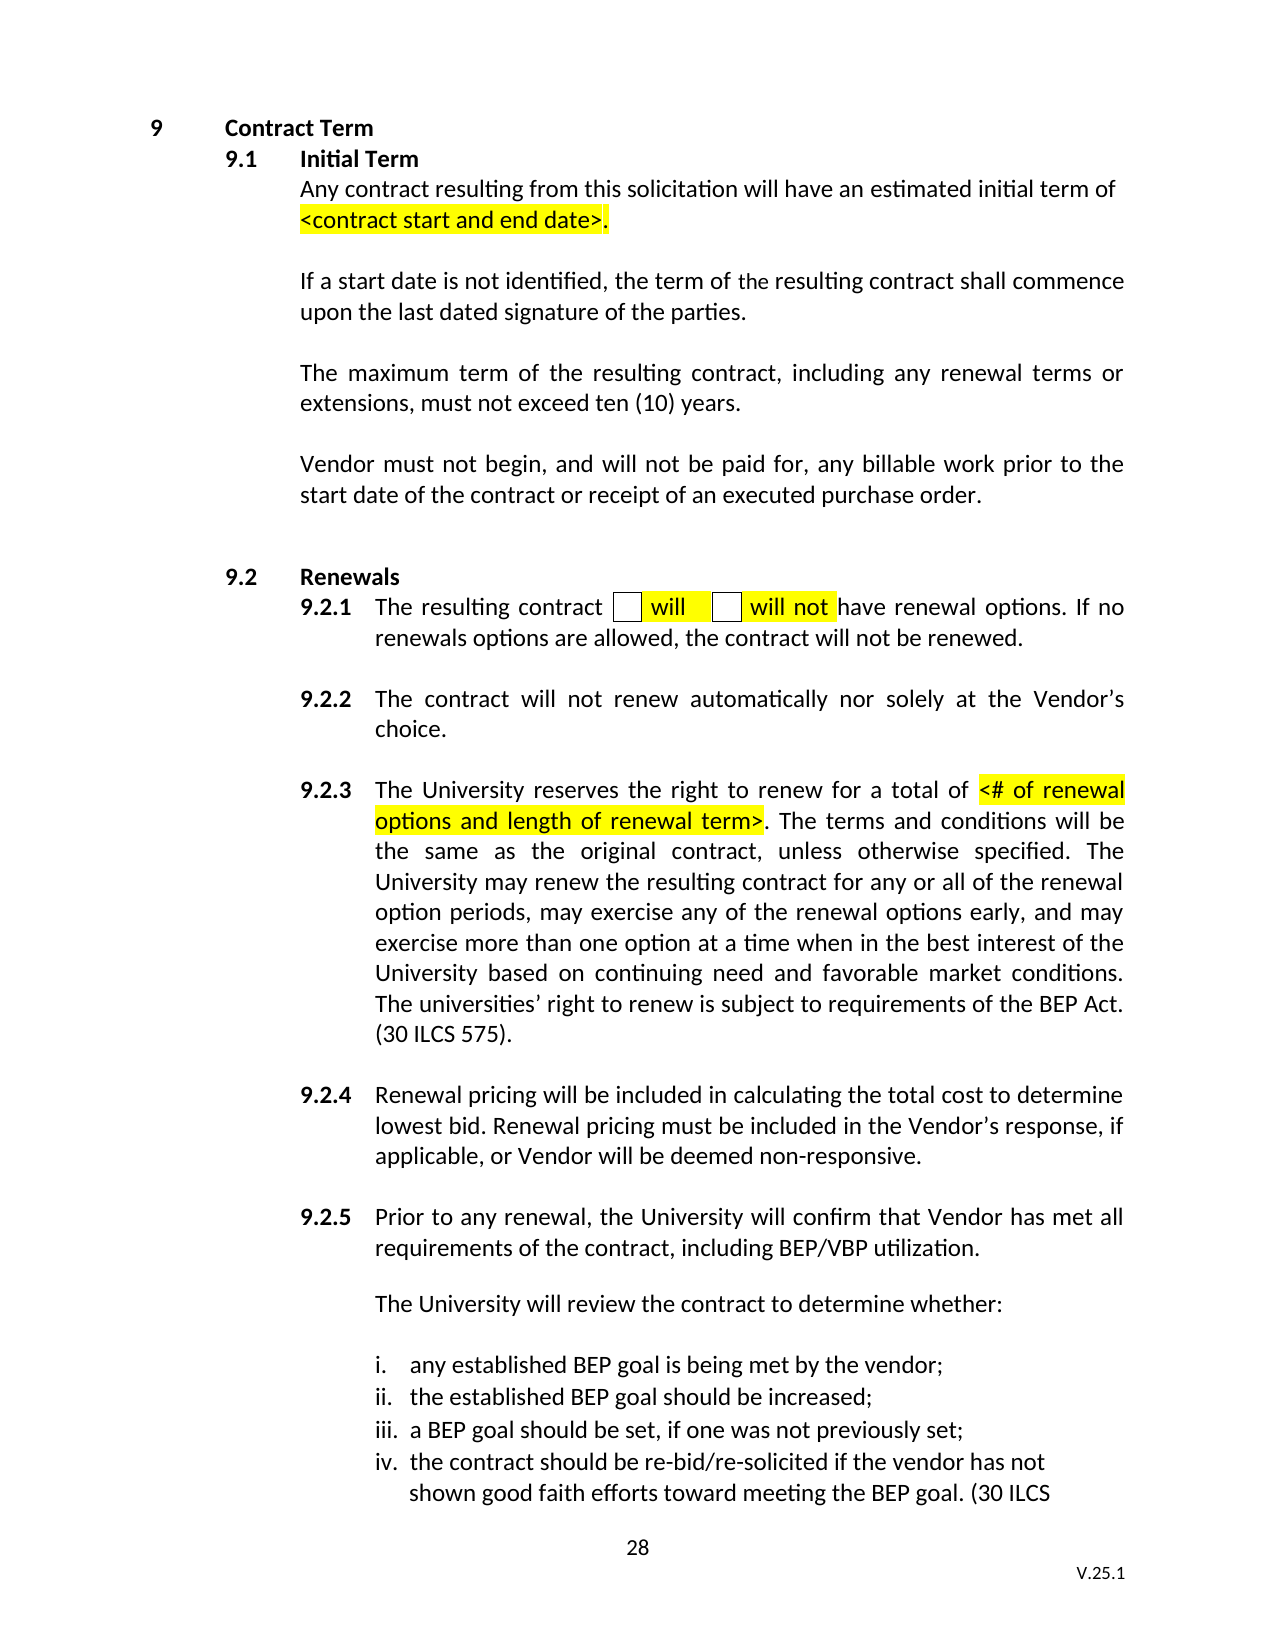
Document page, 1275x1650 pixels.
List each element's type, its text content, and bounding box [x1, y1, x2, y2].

text 9.2.1 The resulting contract will will not have renewal options. If no renewals options are allowed, the contract will not be renewed. [300, 591, 1125, 652]
text Any contract resulting from this solicitation will have an estimated initial term of <contract start and end date>. [300, 173, 1125, 234]
text 9.2.2 The contract will not renew automatically nor solely at the Vendor’s choice. [300, 683, 1125, 744]
text Vendor must not begin, and will not be paid for, any billable work prior to the start date of the contract or receipt of an executed purchase order. [300, 448, 1125, 509]
text shown good faith efforts toward meeting the BEP goal. (30 ILCS [375, 1477, 1125, 1507]
text The University will review the contract to determine whether: [375, 1288, 1125, 1318]
text 9.2.3 The University reserves the right to renew for a total of <# of renewal options and length of renewal term>. The terms and conditions will be the same as the original contract, unless otherwise specified. The University may renew the resulting contract for any or all of the renewal option periods, may exercise any of the renewal options early, and may exercise more than one option at a time when in the best interest of the University based on continuing need and favorable market conditions. The universities’ right to renew is subject to requirements of the BEP Act. (30 ILCS 575). [300, 774, 1125, 1049]
list Prior to any renewal, the University will confirm that Vendor has met all requirements of the contract, including BEP/VBP utilization. [300, 1202, 1125, 1263]
subtitle 9.2 Renewals [150, 561, 1125, 591]
text iii. a BEP goal should be set, if one was not previously set; [375, 1414, 1125, 1444]
text If a start date is not identified, the term of the resulting contract shall commence upon the last dated signature of the parties. [300, 265, 1125, 326]
list Renewal pricing will be included in calculating the total cost to determine lowest bid. Renewal pricing must be included in the Vendor’s response, if applicable, or Vendor will be deemed non-responsive. [300, 1079, 1125, 1171]
subtitle 9.1 Initial Term [225, 143, 1125, 173]
text iv. the contract should be re-bid/re-solicited if the vendor has not [375, 1446, 1125, 1477]
text The maximum term of the resulting contract, including any renewal terms or extensions, must not exceed ten (10) years. [300, 357, 1125, 418]
text ii. the established BEP goal should be increased; [375, 1381, 1125, 1412]
text i. any established BEP goal is being met by the vendor; [375, 1349, 1125, 1379]
subtitle Contract Term [150, 112, 1125, 143]
